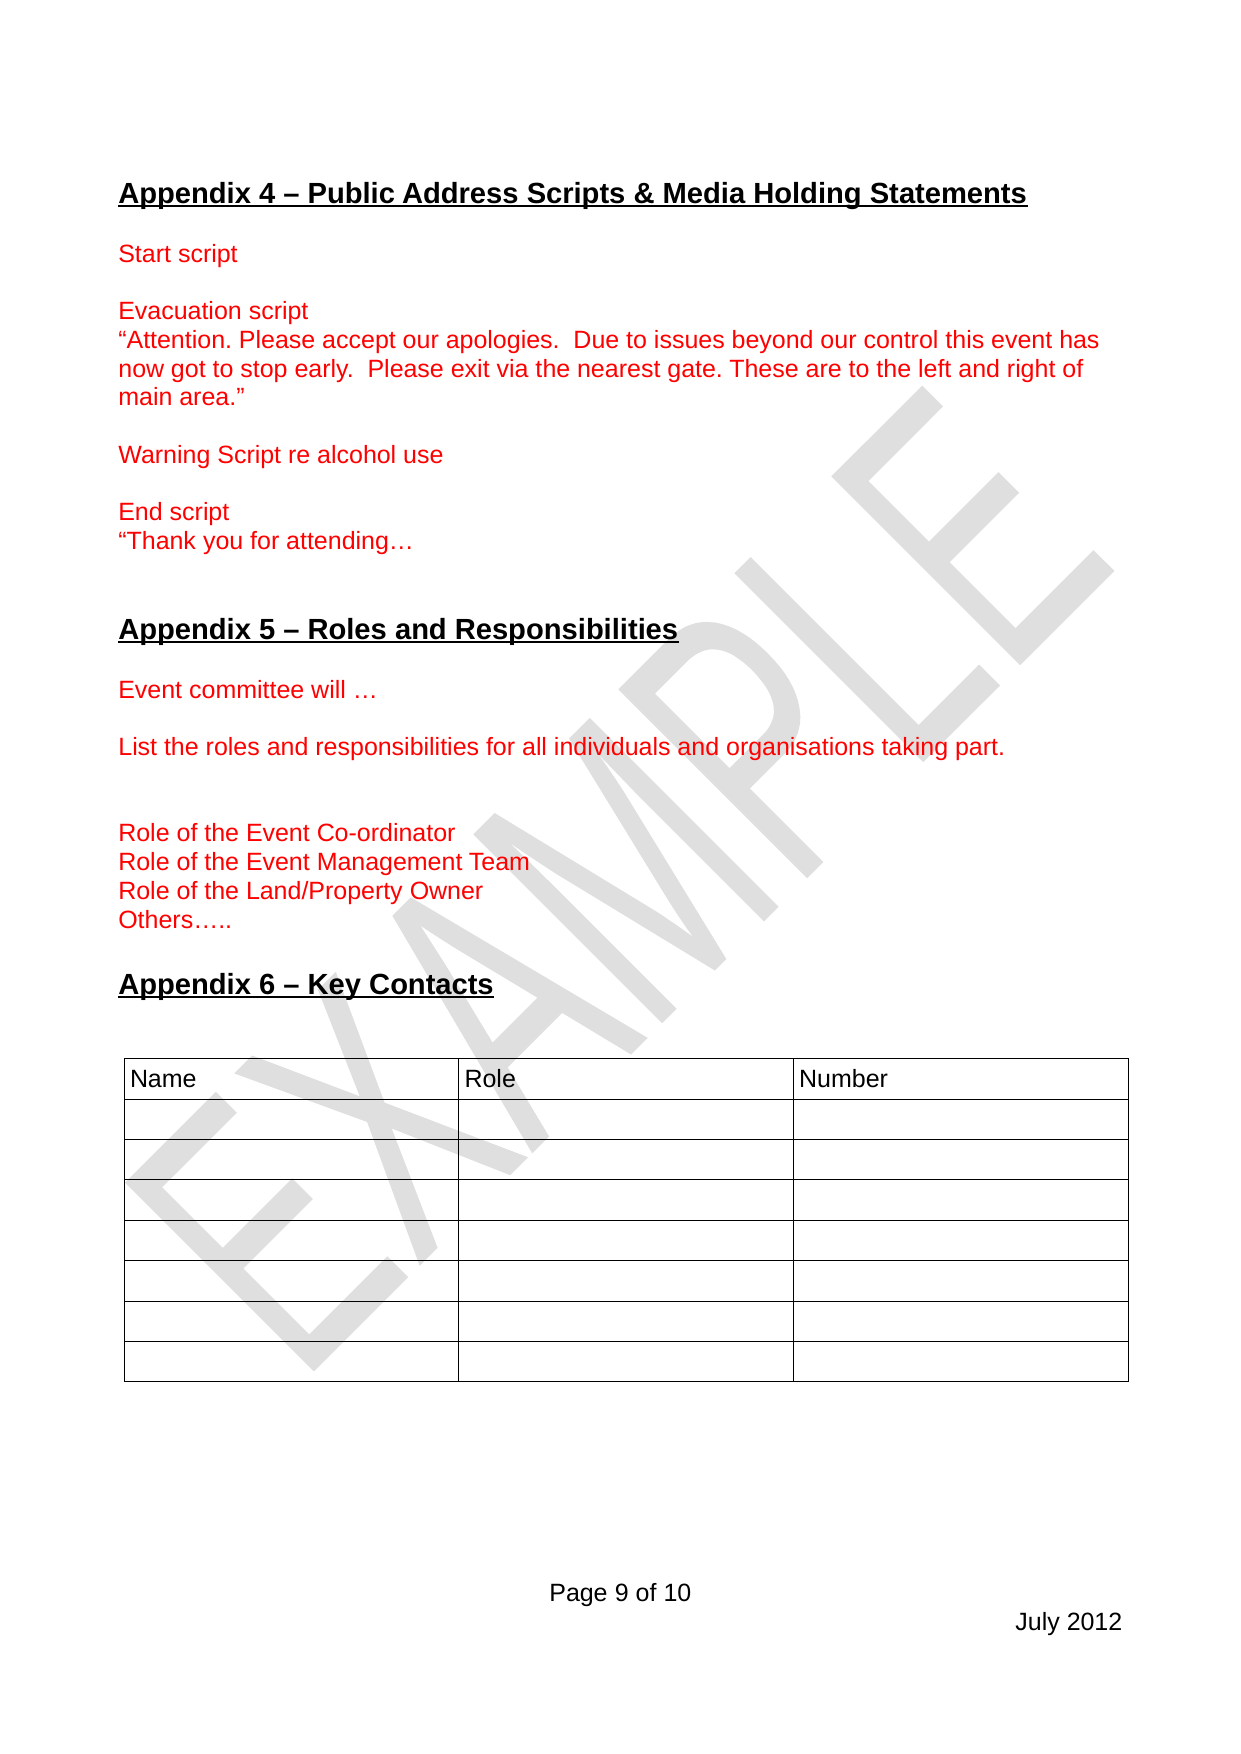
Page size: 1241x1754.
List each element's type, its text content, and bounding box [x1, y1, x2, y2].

text End script [118, 497, 1122, 526]
text Others….. [118, 905, 1122, 933]
text List the roles and responsibilities for all individuals and organisations taking part. [118, 732, 1122, 761]
text Evacuation script [118, 296, 1122, 325]
table_cell [459, 1261, 793, 1301]
table_cell [125, 1342, 458, 1381]
table_cell [794, 1100, 1128, 1139]
table_cell [459, 1221, 793, 1260]
table_header Name [125, 1059, 458, 1098]
text “Thank you for attending… [118, 526, 1122, 555]
table_cell [794, 1261, 1128, 1301]
table_cell [794, 1302, 1128, 1341]
table_cell [459, 1302, 793, 1341]
text Role of the Event Co-ordinator [118, 818, 1122, 847]
table_cell [794, 1221, 1128, 1260]
subtitle Appendix 6 – Key Contacts [118, 967, 1122, 1001]
table_cell [459, 1342, 793, 1381]
table_cell [125, 1302, 458, 1341]
table_cell [459, 1140, 793, 1179]
table_cell [125, 1180, 458, 1220]
table_cell [459, 1100, 793, 1139]
subtitle Appendix 4 – Public Address Scripts & Media Holding Statements [118, 176, 1122, 210]
table_cell [125, 1100, 458, 1139]
table_header Role [459, 1059, 793, 1098]
table_cell [794, 1180, 1128, 1220]
table_header Number [794, 1059, 1128, 1098]
text Warning Script re alcohol use [118, 440, 1122, 469]
text Start script [118, 239, 1122, 267]
text Role of the Event Management Team [118, 847, 1122, 876]
table_cell [125, 1140, 458, 1179]
text Role of the Land/Property Owner [118, 876, 1122, 905]
table_cell [794, 1140, 1128, 1179]
table_cell [459, 1180, 793, 1220]
table_cell [125, 1261, 458, 1301]
text Event committee will … [118, 675, 1122, 703]
table_cell [794, 1342, 1128, 1381]
subtitle Appendix 5 – Roles and Responsibilities [118, 612, 1122, 646]
text “Attention. Please accept our apologies. Due to issues beyond our control this event has now got to stop early. Please exit via the nearest gate. These are to the left and right of main area.” [118, 325, 1122, 411]
table_cell [125, 1221, 458, 1260]
